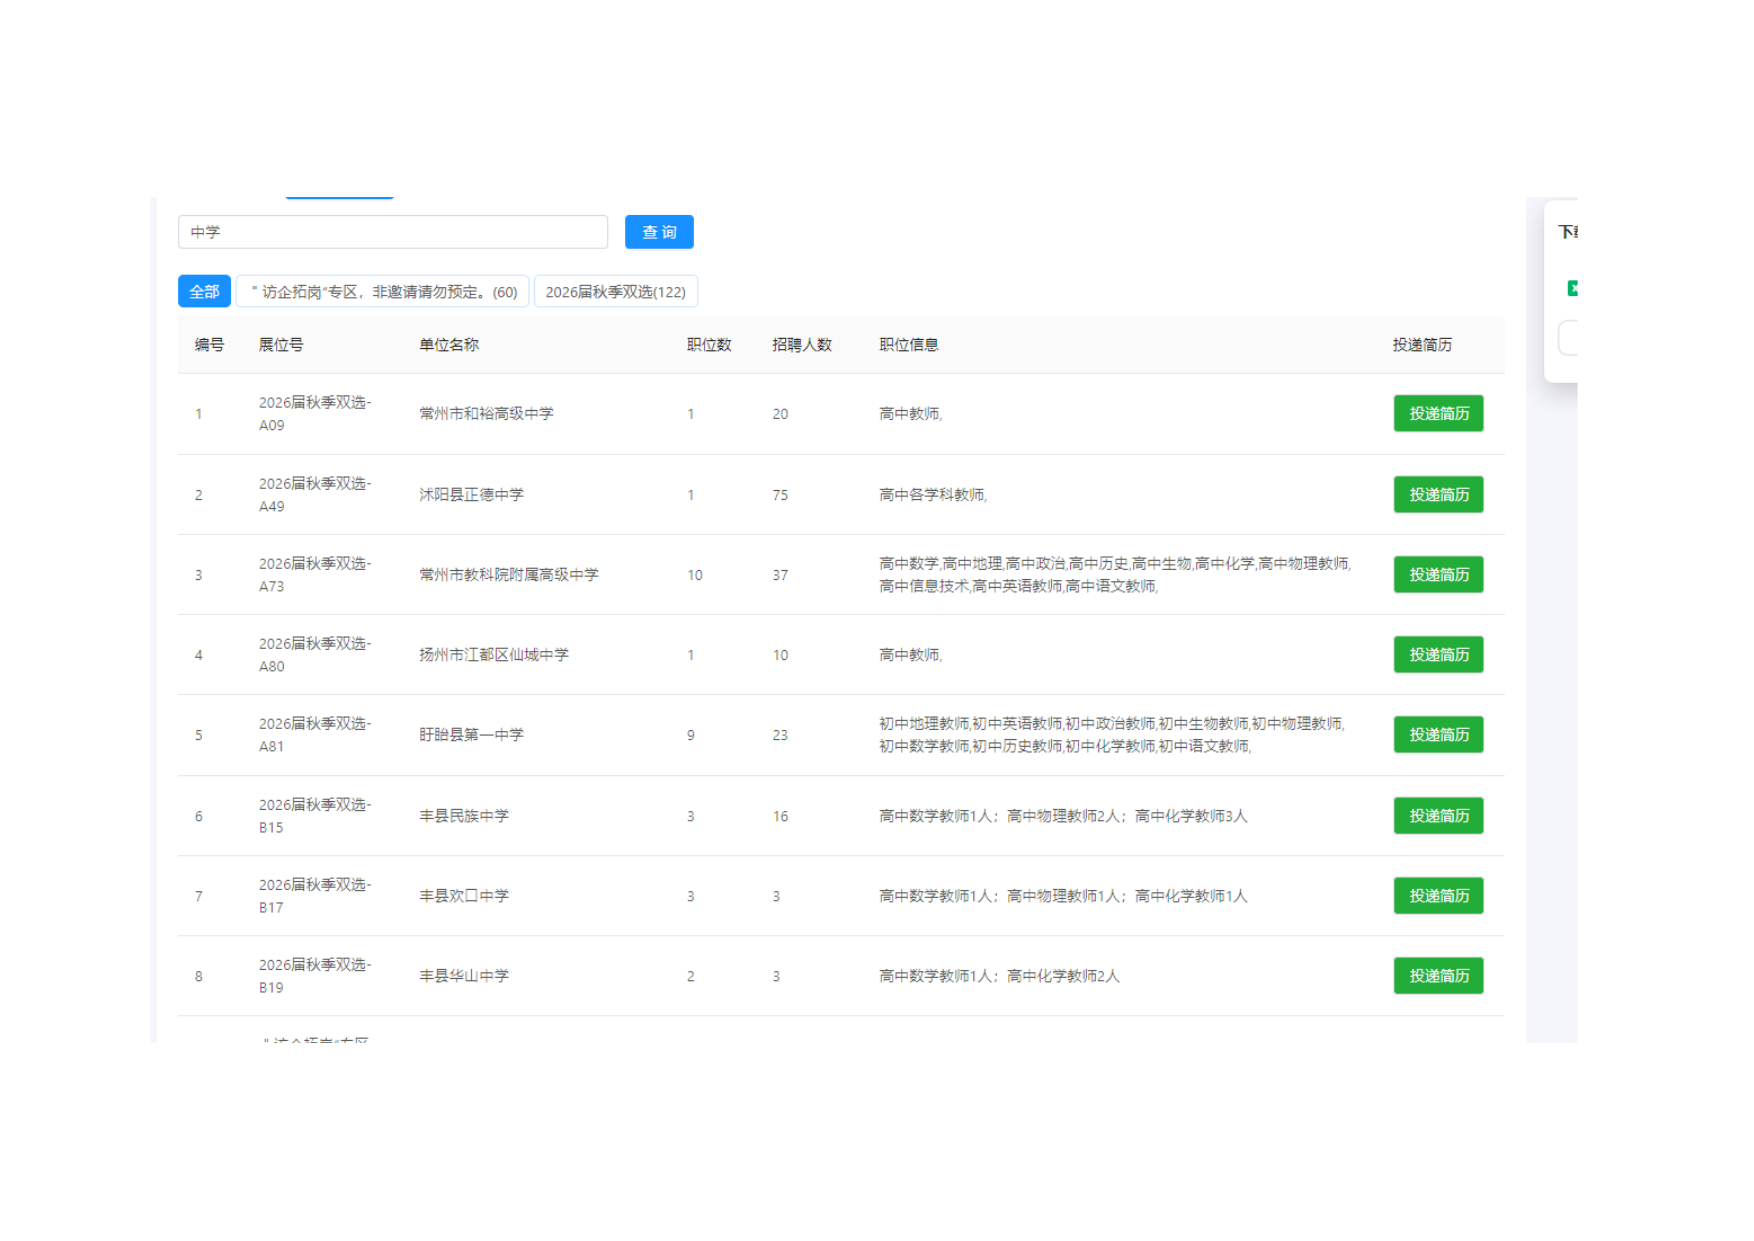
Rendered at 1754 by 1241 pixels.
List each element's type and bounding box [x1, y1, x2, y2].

picture [150, 197, 1578, 1043]
